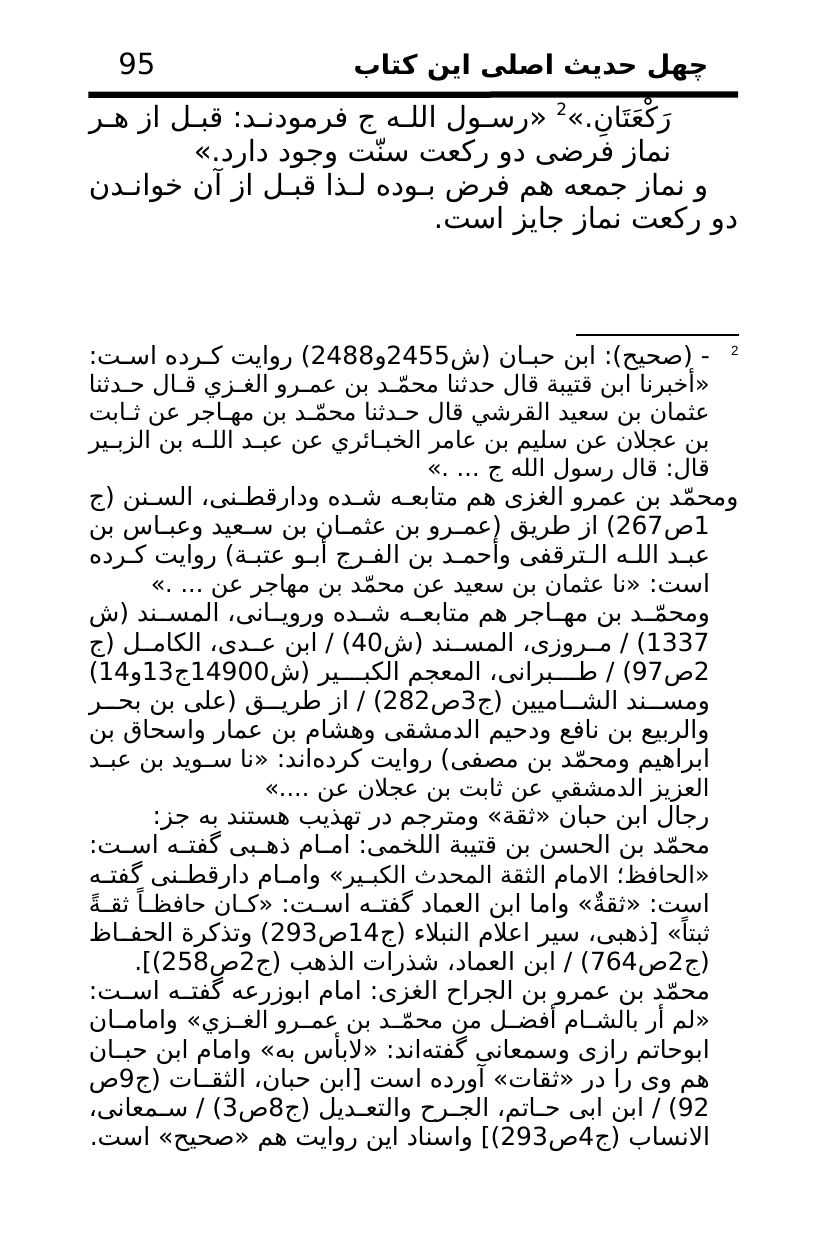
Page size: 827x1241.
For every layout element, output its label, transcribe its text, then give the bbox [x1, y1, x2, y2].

text و نماز جمعه هم فرض بوده لذا قبل از آن خواندن دو رکعت نماز جایز است. [89, 168, 738, 236]
list عبدالله بن الزبیرب روایت کرده است: «قال رسول الله ج: مَا مِنْ صَلاةٍ مَفْرُوضَةٍ إِلا وَبَيْنَ يَدَيْهَا رَكْعَتَانِ.» «رسول الله ج فرمودند: قبل از هر نماز فرضی دو رکعت سنّت وجود دارد.» [89, 100, 708, 168]
